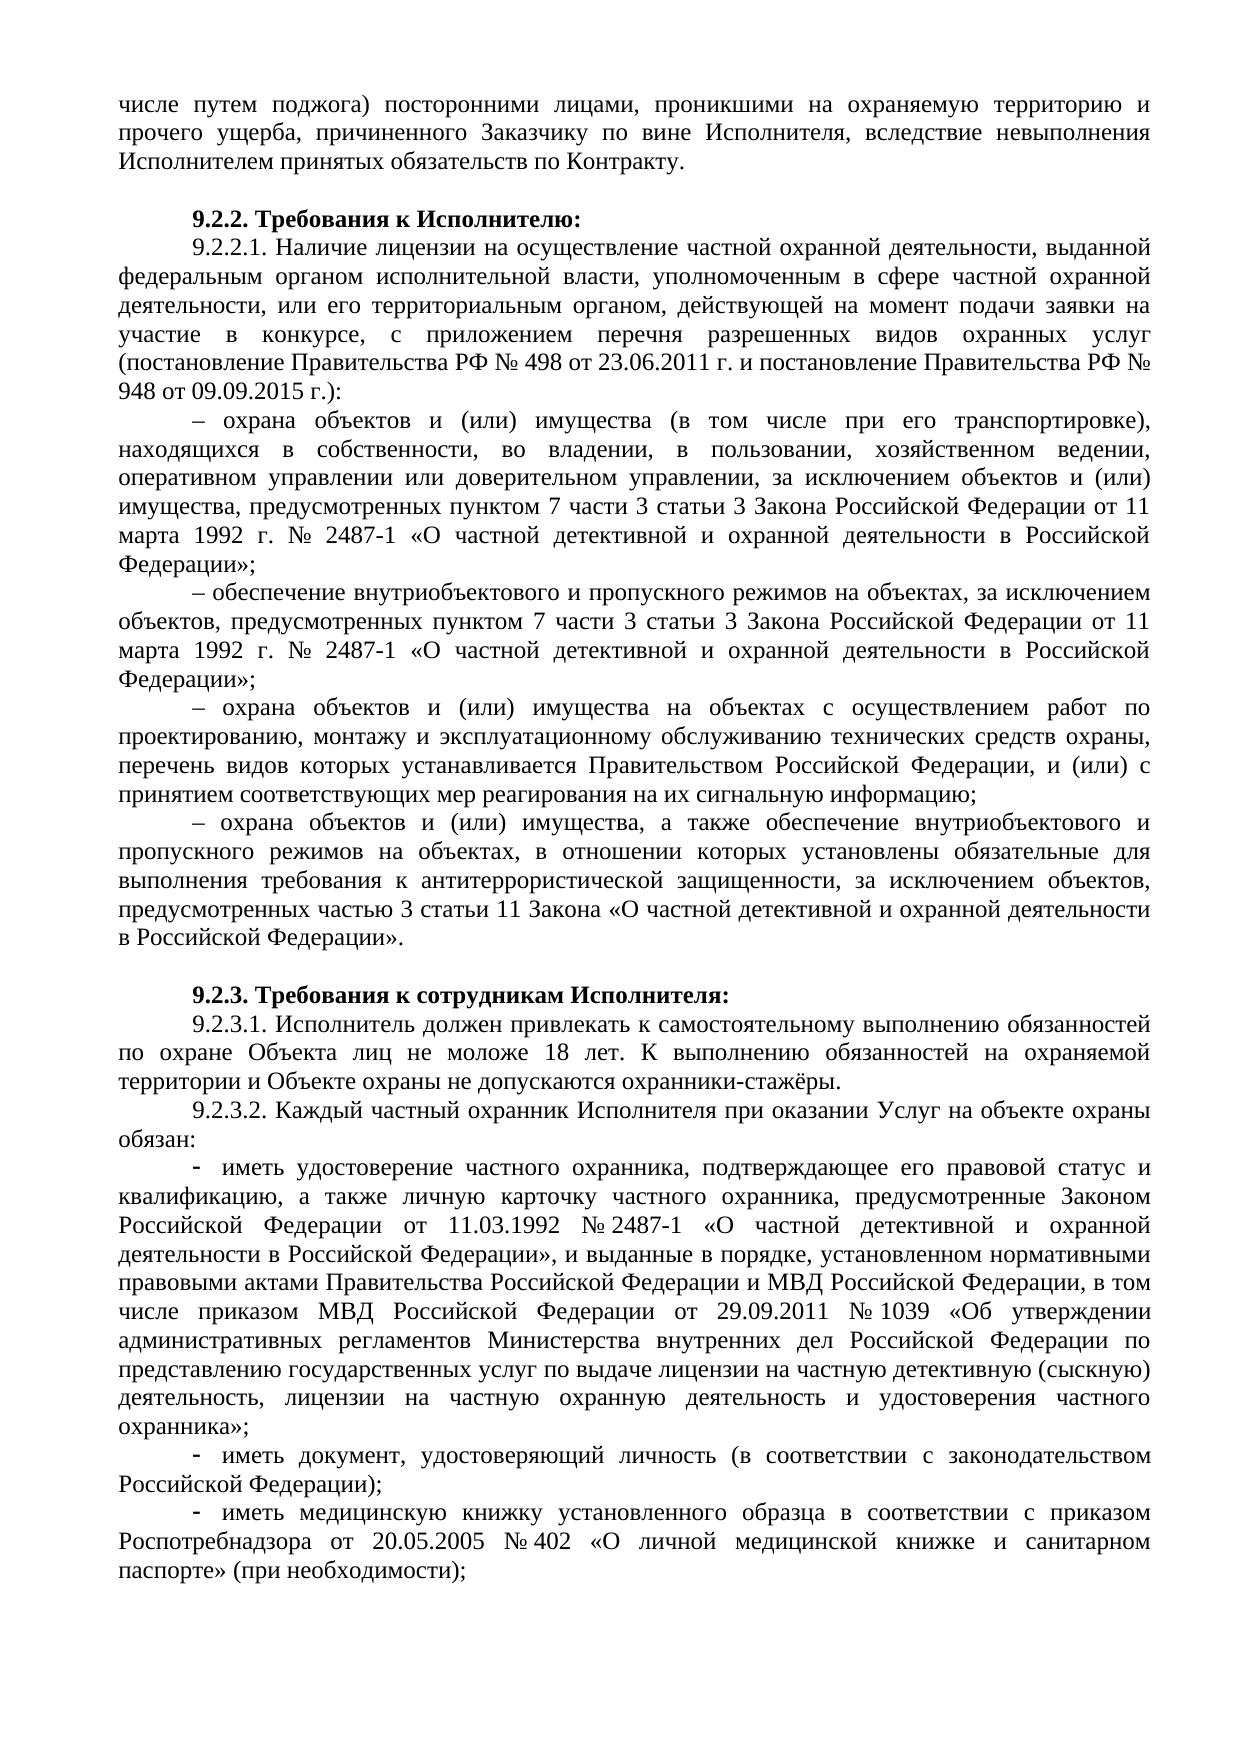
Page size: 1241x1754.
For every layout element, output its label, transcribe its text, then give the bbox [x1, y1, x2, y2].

list иметь медицинскую книжку установленного образца в соответствии с приказом Роспотребнадзора от 20.05.2005 № 402 «О личной медицинской книжке и санитарном паспорте» (при необходимости); [118, 1497, 1152, 1584]
text – охрана объектов и (или) имущества (в том числе при его транспортировке), находящихся в собственности, во владении, в пользовании, хозяйственном ведении, оперативном управлении или доверительном управлении, за исключением объектов и (или) имущества, предусмотренных пунктом 7 части 3 статьи 3 Закона Российской Федерации от 11 марта . № 2487-1 «О частной детективной и охранной деятельности в Российской Федерации»; [118, 405, 1152, 577]
text 9.2.2. Требования к Исполнителю: [118, 204, 1152, 232]
text – охрана объектов и (или) имущества на объектах с осуществлением работ по проектированию, монтажу и эксплуатационному обслуживанию технических средств охраны, перечень видов которых устанавливается Правительством Российской Федерации, и (или) с принятием соответствующих мер реагирования на их сигнальную информацию; [118, 692, 1152, 807]
text 9.2.2.1. Наличие лицензии на осуществление частной охранной деятельности, выданной федеральным органом исполнительной власти, уполномоченным в сфере частной охранной деятельности, или его территориальным органом, действующей на момент подачи заявки на участие в конкурсе, с приложением перечня разрешенных видов охранных услуг (постановление Правительства РФ № 498 от 23.06.2011 г. и постановление Правительства РФ № 948 от 09.09.2015 г.): [118, 232, 1152, 405]
text – обеспечение внутриобъектового и пропускного режимов на объектах, за исключением объектов, предусмотренных пунктом 7 части 3 статьи 3 Закона Российской Федерации от 11 марта . № 2487-1 «О частной детективной и охранной деятельности в Российской Федерации»; [118, 577, 1152, 692]
text 9.2.3.1. Исполнитель должен привлекать к самостоятельному выполнению обязанностей по охране Объекта лиц не моложе 18 лет. К выполнению обязанностей на охраняемой территории и Объекте охраны не допускаются охранники-стажёры. [118, 1009, 1152, 1095]
text 9.2.3. Требования к сотрудникам Исполнителя: [118, 980, 1152, 1009]
text 9.2.3.2. Каждый частный охранник Исполнителя при оказании Услуг на объекте охраны обязан: [118, 1095, 1152, 1152]
text – охрана объектов и (или) имущества, а также обеспечение внутриобъектового и пропускного режимов на объектах, в отношении которых установлены обязательные для выполнения требования к антитеррористической защищенности, за исключением объектов, предусмотренных частью 3 статьи 11 Закона «О частной детективной и охранной деятельности в Российской Федерации». [118, 807, 1152, 951]
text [118, 89, 1152, 175]
list иметь удостоверение частного охранника, подтверждающее его правовой статус и квалификацию, а также личную карточку частного охранника, предусмотренные Законом Российской Федерации от 11.03.1992 № 2487-1 «О частной детективной и охранной деятельности в Российской Федерации», и выданные в порядке, установленном нормативными правовыми актами Правительства Российской Федерации и МВД Российской Федерации, в том числе приказом МВД Российской Федерации от 29.09.2011 № 1039 «Об утверждении административных регламентов Министерства внутренних дел Российской Федерации по представлению государственных услуг по выдаче лицензии на частную детективную (сыскную) деятельность, лицензии на частную охранную деятельность и удостоверения частного охранника»; [118, 1152, 1152, 1440]
list иметь документ, удостоверяющий личность (в соответствии с законодательством Российской Федерации); [118, 1440, 1152, 1497]
